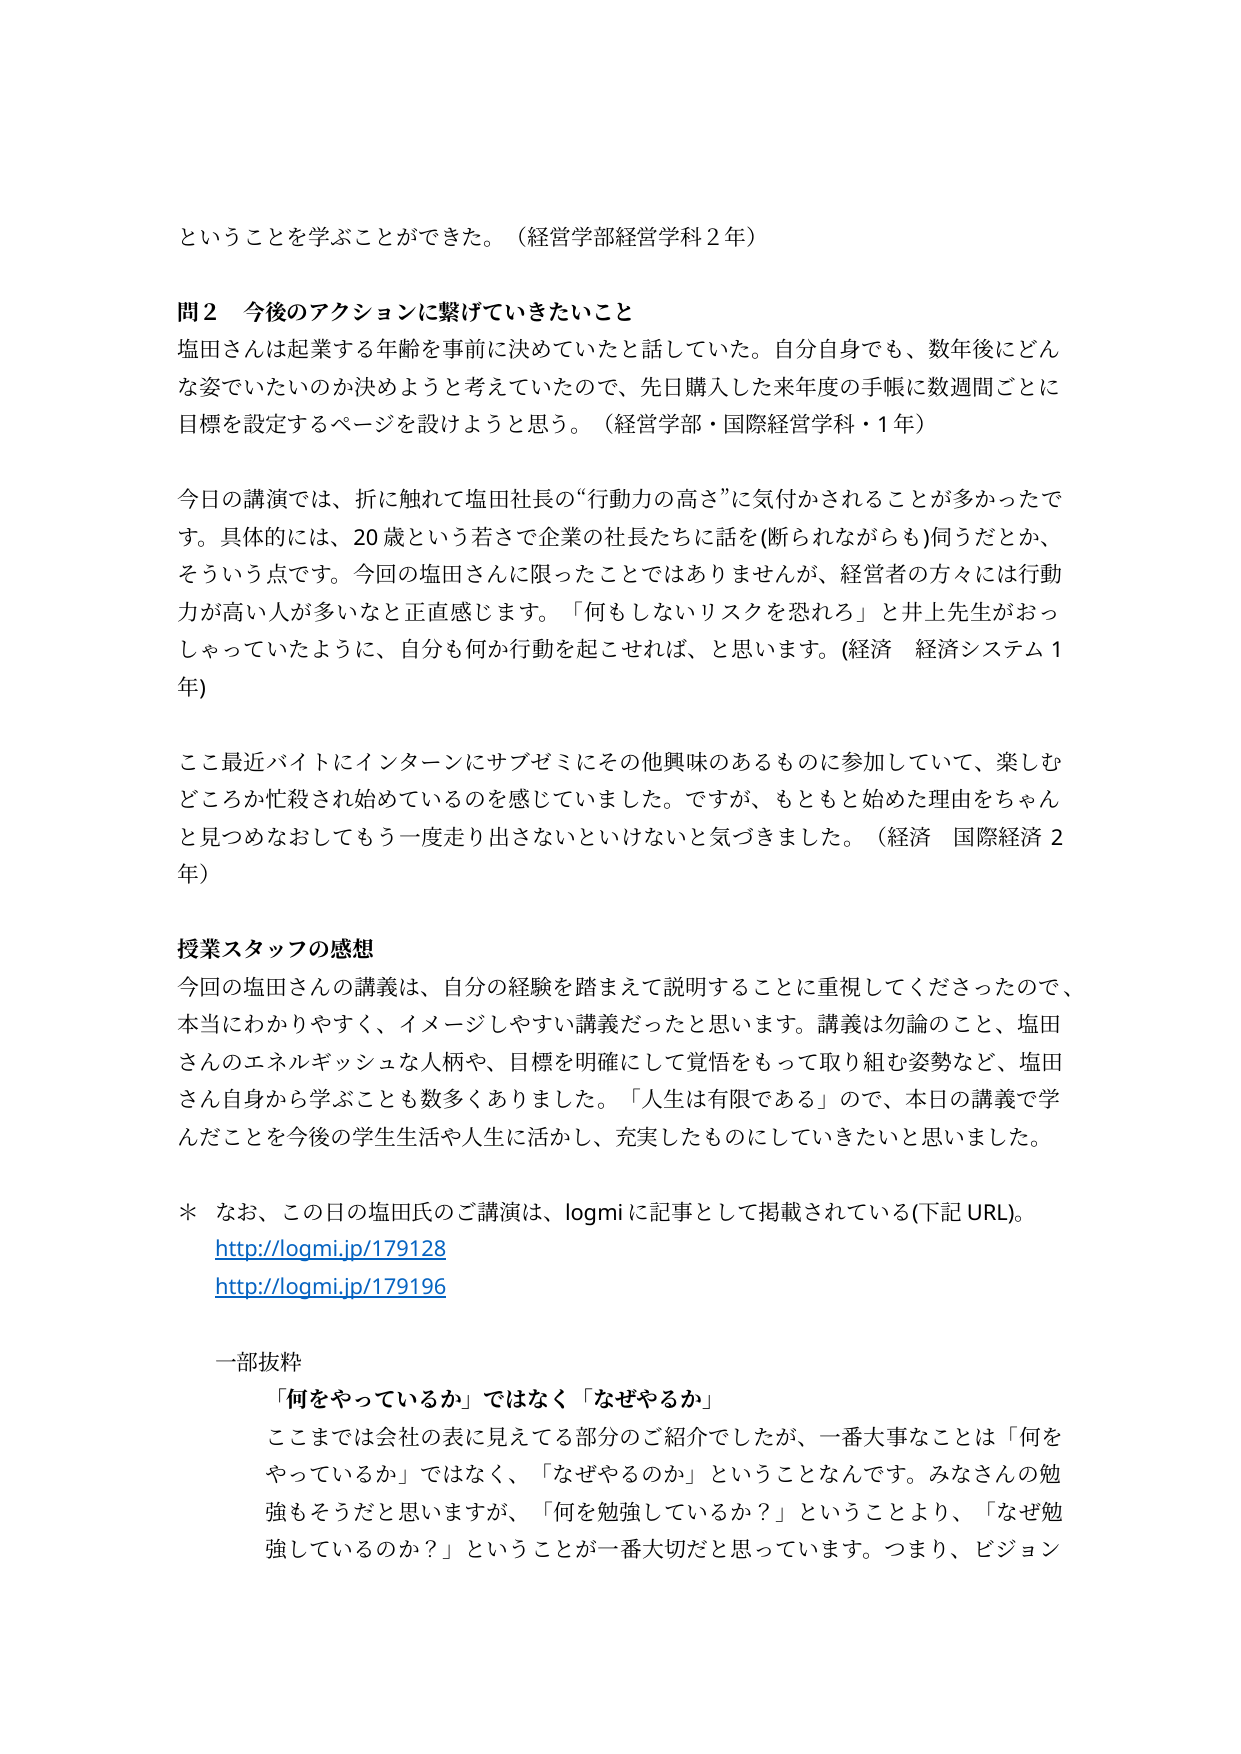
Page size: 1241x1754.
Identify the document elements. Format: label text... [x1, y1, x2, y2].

list 一部抜粋 [215, 1342, 1063, 1379]
text 今日の講演では、折に触れて塩田社長の“行動力の高さ”に気付かされることが多かったです。具体的には、20歳という若さで企業の社長たちに話を(断られながらも)伺うだとか、そういう点です。今回の塩田さんに限ったことではありませんが、経営者の方々には行動力が高い人が多いなと正直感じます。「何もしないリスクを恐れろ」と井上先生がおっしゃっていたように、自分も何か行動を起こせれば、と思います。(経済 経済システム1年) [177, 479, 1063, 704]
text 今回の塩田さんの講義は、自分の経験を踏まえて説明することに重視してくださったので、本当にわかりやすく、イメージしやすい講義だったと思います。講義は勿論のこと、塩田さんのエネルギッシュな人柄や、目標を明確にして覚悟をもって取り組む姿勢など、塩田さん自身から学ぶことも数多くありました。「人生は有限である」ので、本日の講義で学んだことを今後の学生生活や人生に活かし、充実したものにしていきたいと思いました。 [177, 967, 1063, 1154]
list なお、この日の塩田氏のご講演は、logmiに記事として掲載されている(下記URL)。 [177, 1192, 1063, 1229]
text ここ最近バイトにインターンにサブゼミにその他興味のあるものに参加していて、楽しむどころか忙殺され始めているのを感じていました。ですが、もともと始めた理由をちゃんと見つめなおしてもう一度走り出さないといけないと気づきました。（経済 国際経済2年） [177, 742, 1063, 892]
list http://logmi.jp/179128 [215, 1229, 1063, 1267]
text 塩田さんは起業する年齢を事前に決めていたと話していた。自分自身でも、数年後にどんな姿でいたいのか決めようと考えていたので、先日購入した来年度の手帳に数週間ごとに目標を設定するページを設けようと思う。（経営学部・国際経営学科・1年） [177, 329, 1063, 442]
list http://logmi.jp/179196 [215, 1267, 1063, 1304]
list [265, 1417, 1063, 1567]
text 授業スタッフの感想 [177, 929, 1063, 967]
text 問２ 今後のアクションに繋げていきたいこと [177, 292, 1063, 329]
list 「何をやっているか」ではなく「なぜやるか」 [265, 1379, 1063, 1417]
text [177, 217, 1063, 254]
